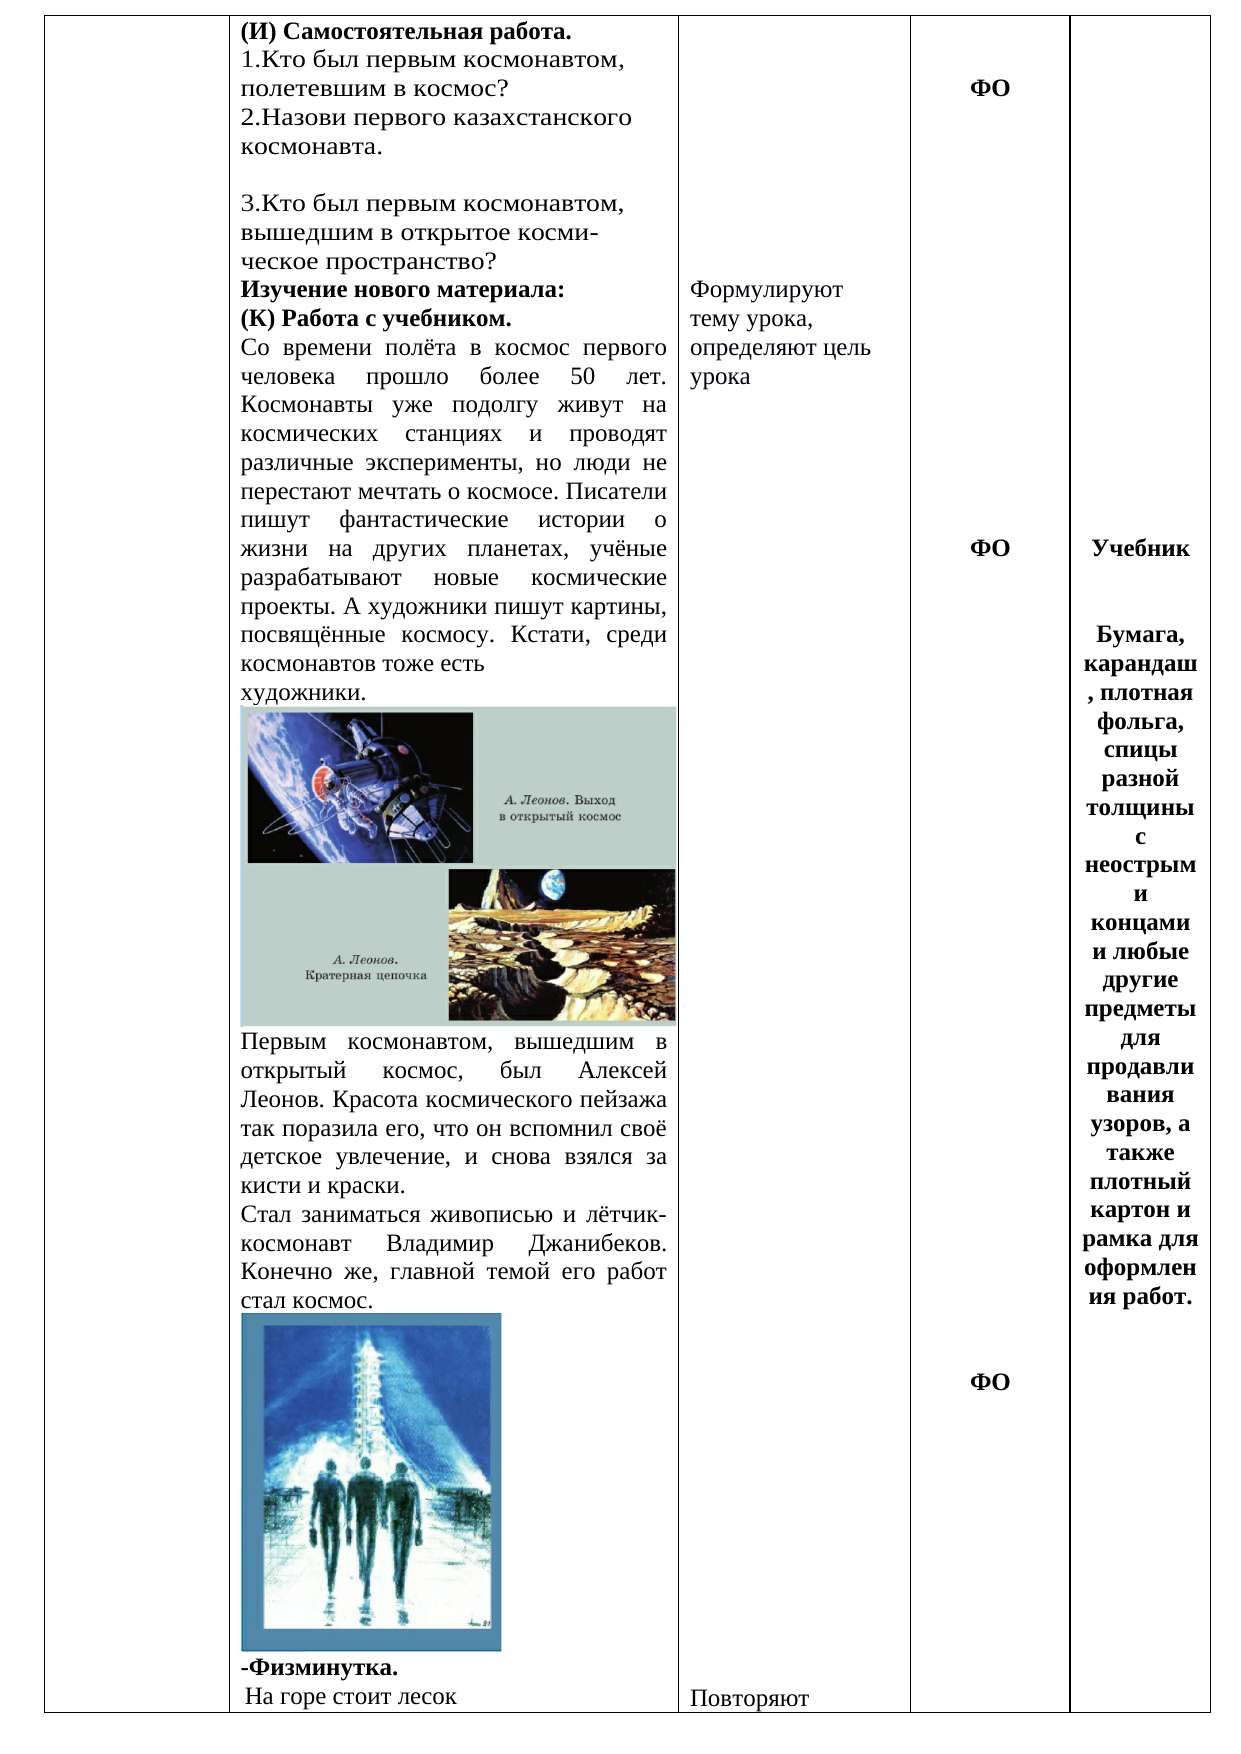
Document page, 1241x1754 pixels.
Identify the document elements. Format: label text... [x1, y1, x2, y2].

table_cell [230, 16, 678, 1712]
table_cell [679, 16, 910, 1712]
picture [240, 705, 677, 1027]
table_cell ФО ФО ФО ФО ФО ФО [911, 16, 1069, 1712]
picture [240, 1313, 502, 1652]
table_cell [45, 16, 229, 1712]
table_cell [1071, 16, 1210, 1712]
